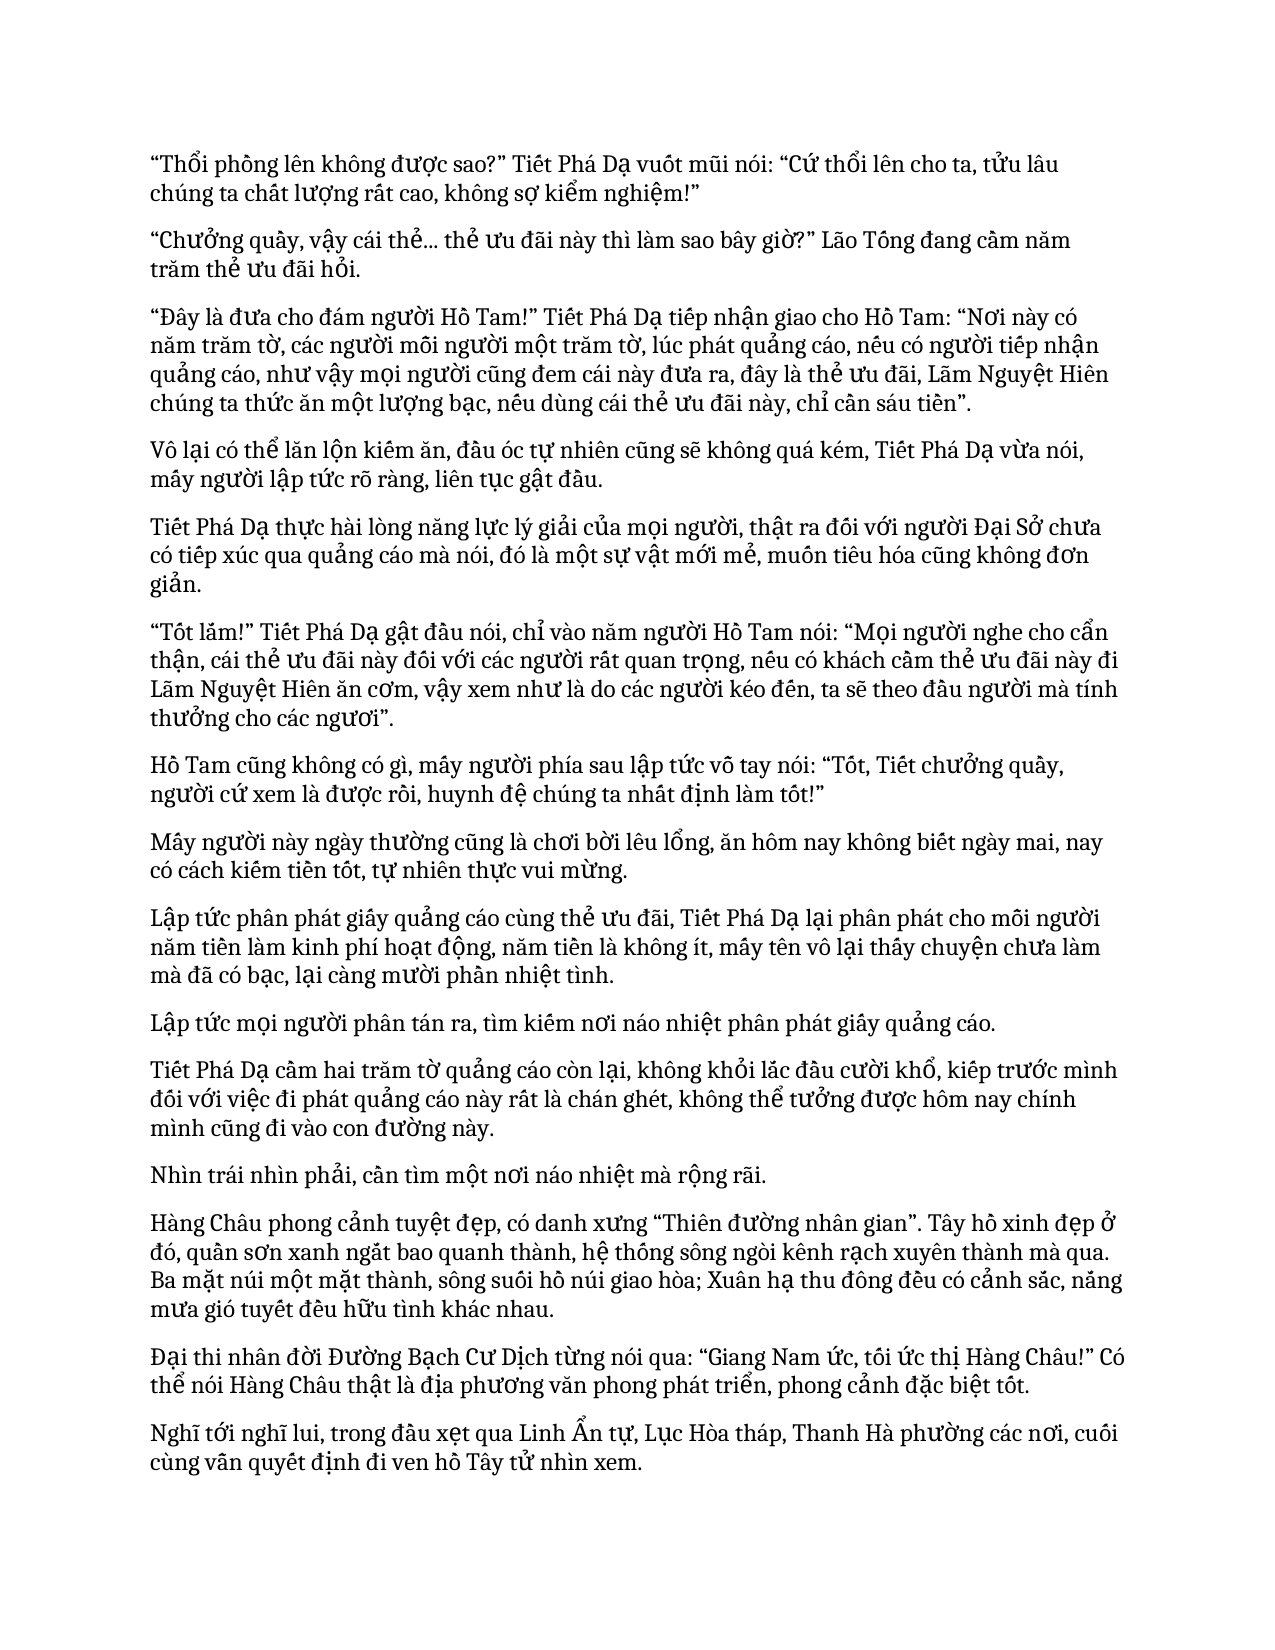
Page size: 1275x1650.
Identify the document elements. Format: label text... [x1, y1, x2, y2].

text Đại thi nhân đời Đường Bạch Cư Dịch từng nói qua: “Giang Nam ức, tối ức thị Hàng Châu!” Có thể nói Hàng Châu thật là địa phương văn phong phát triển, phong cảnh đặc biệt tốt. [150, 1342, 1125, 1400]
text Tiết Phá Dạ cầm hai trăm tờ quảng cáo còn lại, không khỏi lắc đầu cười khổ, kiếp trước mình đối với việc đi phát quảng cáo này rất là chán ghét, không thể tưởng được hôm nay chính mình cũng đi vào con đường này. [150, 1056, 1125, 1142]
text Hồ Tam cũng không có gì, mấy người phía sau lập tức vỗ tay nói: “Tốt, Tiết chưởng quầy, người cứ xem là được rồi, huynh đệ chúng ta nhất định làm tốt!” [150, 751, 1125, 809]
text Vô lại có thể lăn lộn kiếm ăn, đầu óc tự nhiên cũng sẽ không quá kém, Tiết Phá Dạ vừa nói, mấy người lập tức rõ ràng, liên tục gật đầu. [150, 436, 1125, 494]
text Mấy người này ngày thường cũng là chơi bời lêu lổng, ăn hôm nay không biết ngày mai, nay có cách kiếm tiền tốt, tự nhiên thực vui mừng. [150, 827, 1125, 885]
text Hàng Châu phong cảnh tuyệt đẹp, có danh xưng “Thiên đường nhân gian”. Tây hồ xinh đẹp ở đó, quần sơn xanh ngắt bao quanh thành, hệ thống sông ngòi kênh rạch xuyên thành mà qua. Ba mặt núi một mặt thành, sông suối hồ núi giao hòa; Xuân hạ thu đông đều có cảnh sắc, nắng mưa gió tuyết đều hữu tình khác nhau. [150, 1209, 1125, 1324]
text Nghĩ tới nghĩ lui, trong đầu xẹt qua Linh Ẩn tự, Lục Hòa tháp, Thanh Hà phường các nơi, cuối cùng vẫn quyết định đi ven hồ Tây tử nhìn xem. [150, 1419, 1125, 1476]
text “Thổi phồng lên không được sao?” Tiết Phá Dạ vuốt mũi nói: “Cứ thổi lên cho ta, tửu lâu chúng ta chất lượng rất cao, không sợ kiểm nghiệm!” [150, 150, 1125, 207]
text Lập tức phân phát giấy quảng cáo cùng thẻ ưu đãi, Tiết Phá Dạ lại phân phát cho mỗi người năm tiền làm kinh phí hoạt động, năm tiền là không ít, mấy tên vô lại thấy chuyện chưa làm mà đã có bạc, lại càng mười phần nhiệt tình. [150, 904, 1125, 990]
text “Tốt lắm!” Tiết Phá Dạ gật đầu nói, chỉ vào năm người Hồ Tam nói: “Mọi người nghe cho cẩn thận, cái thẻ ưu đãi này đối với các người rất quan trọng, nếu có khách cầm thẻ ưu đãi này đi Lãm Nguyệt Hiên ăn cơm, vậy xem như là do các người kéo đến, ta sẽ theo đầu người mà tính thưởng cho các ngươi”. [150, 617, 1125, 732]
text Lập tức mọi người phân tán ra, tìm kiếm nơi náo nhiệt phân phát giấy quảng cáo. [150, 1009, 1125, 1037]
text “Đây là đưa cho đám người Hồ Tam!” Tiết Phá Dạ tiếp nhận giao cho Hồ Tam: “Nơi này có năm trăm tờ, các người mỗi người một trăm tờ, lúc phát quảng cáo, nếu có người tiếp nhận quảng cáo, như vậy mọi người cũng đem cái này đưa ra, đây là thẻ ưu đãi, Lãm Nguyệt Hiên chúng ta thức ăn một lượng bạc, nếu dùng cái thẻ ưu đãi này, chỉ cần sáu tiền”. [150, 302, 1125, 417]
text Nhìn trái nhìn phải, cần tìm một nơi náo nhiệt mà rộng rãi. [150, 1161, 1125, 1190]
text “Chưởng quầy, vậy cái thẻ... thẻ ưu đãi này thì làm sao bây giờ?” Lão Tống đang cầm năm trăm thẻ ưu đãi hỏi. [150, 226, 1125, 284]
text Tiết Phá Dạ thực hài lòng năng lực lý giải của mọi người, thật ra đối với người Đại Sở chưa có tiếp xúc qua quảng cáo mà nói, đó là một sự vật mới mẻ, muốn tiêu hóa cũng không đơn giản. [150, 512, 1125, 599]
